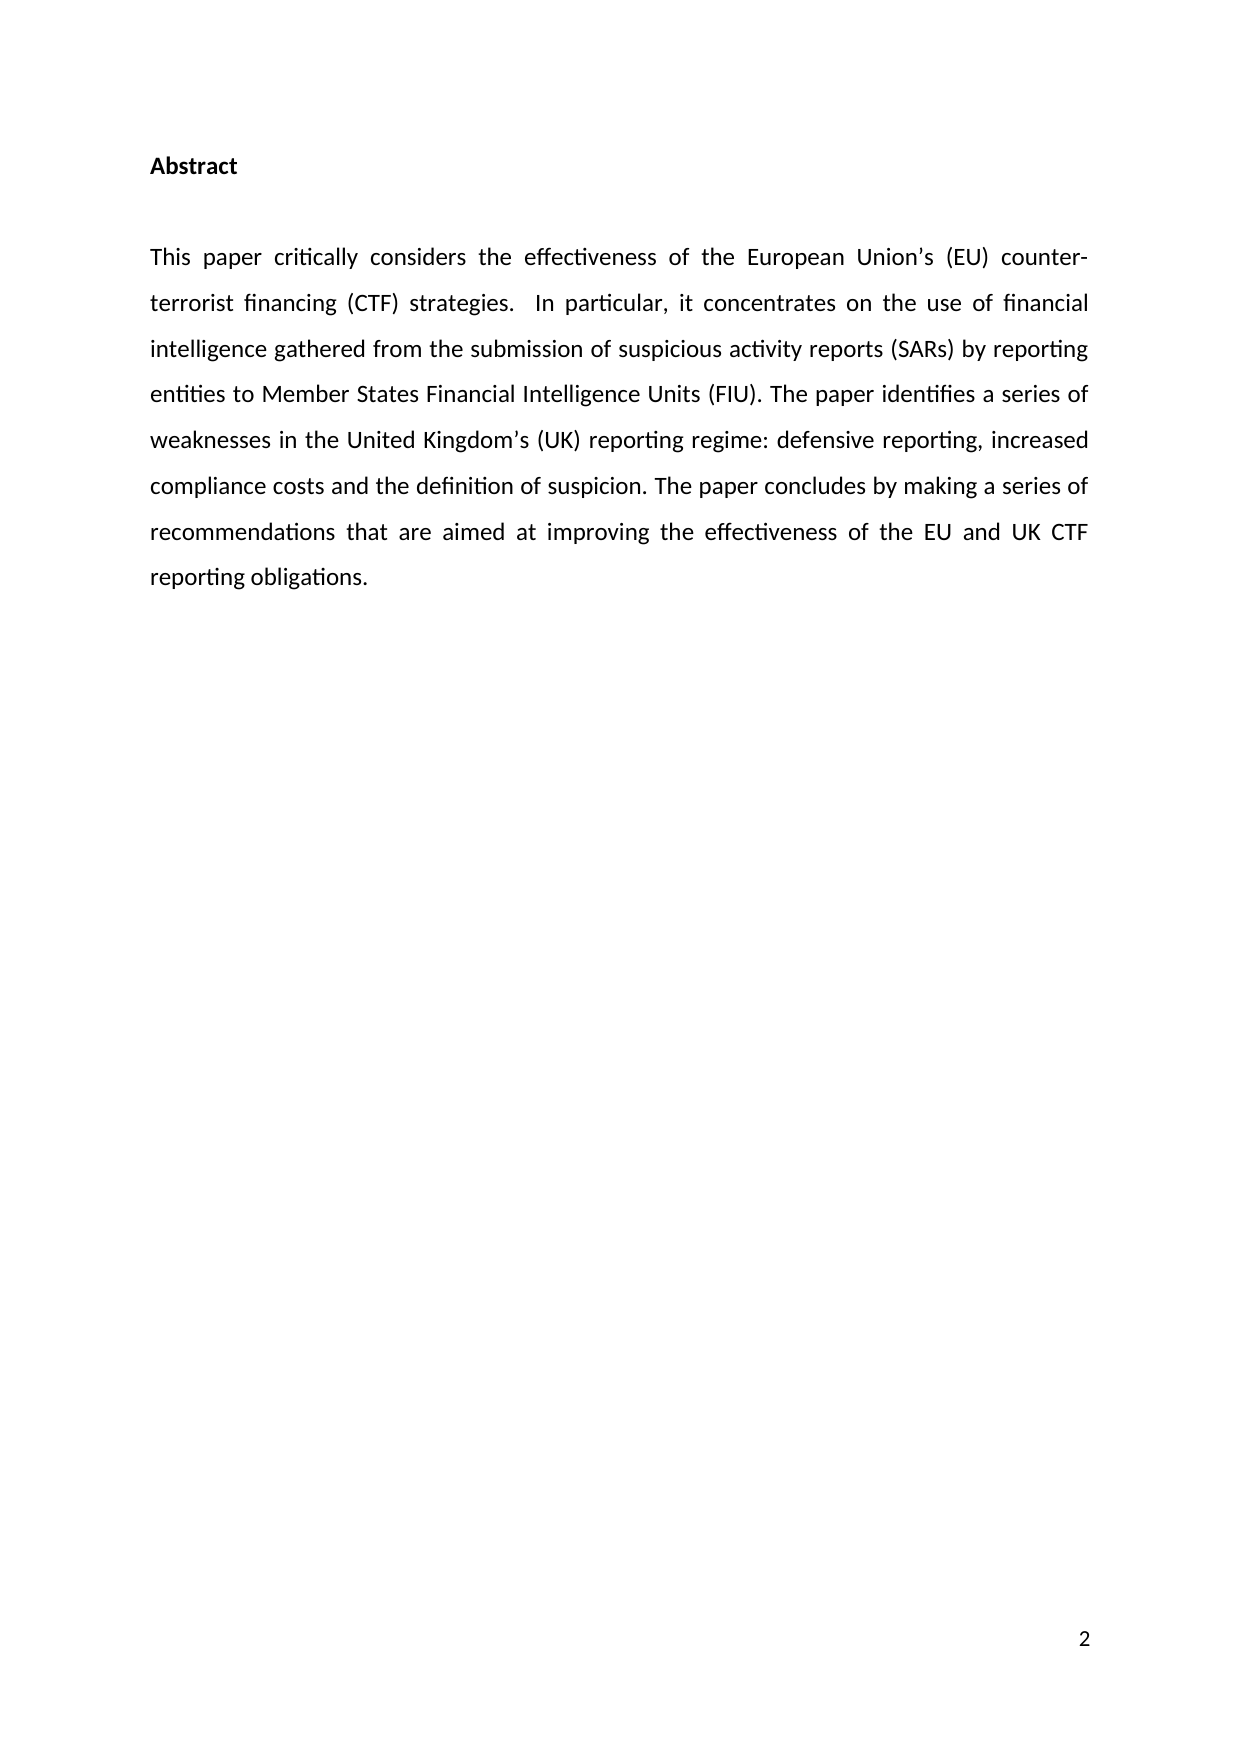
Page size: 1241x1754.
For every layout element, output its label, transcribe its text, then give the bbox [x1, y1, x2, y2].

text Abstract [150, 150, 1090, 181]
text This paper critically considers the effectiveness of the European Union’s (EU) counter-terrorist financing (CTF) strategies. In particular, it concentrates on the use of financial intelligence gathered from the submission of suspicious activity reports (SARs) by reporting entities to Member States Financial Intelligence Units (FIU). The paper identifies a series of weaknesses in the United Kingdom’s (UK) reporting regime: defensive reporting, increased compliance costs and the definition of suspicion. The paper concludes by making a series of recommendations that are aimed at improving the effectiveness of the EU and UK CTF reporting obligations. [150, 241, 1090, 592]
